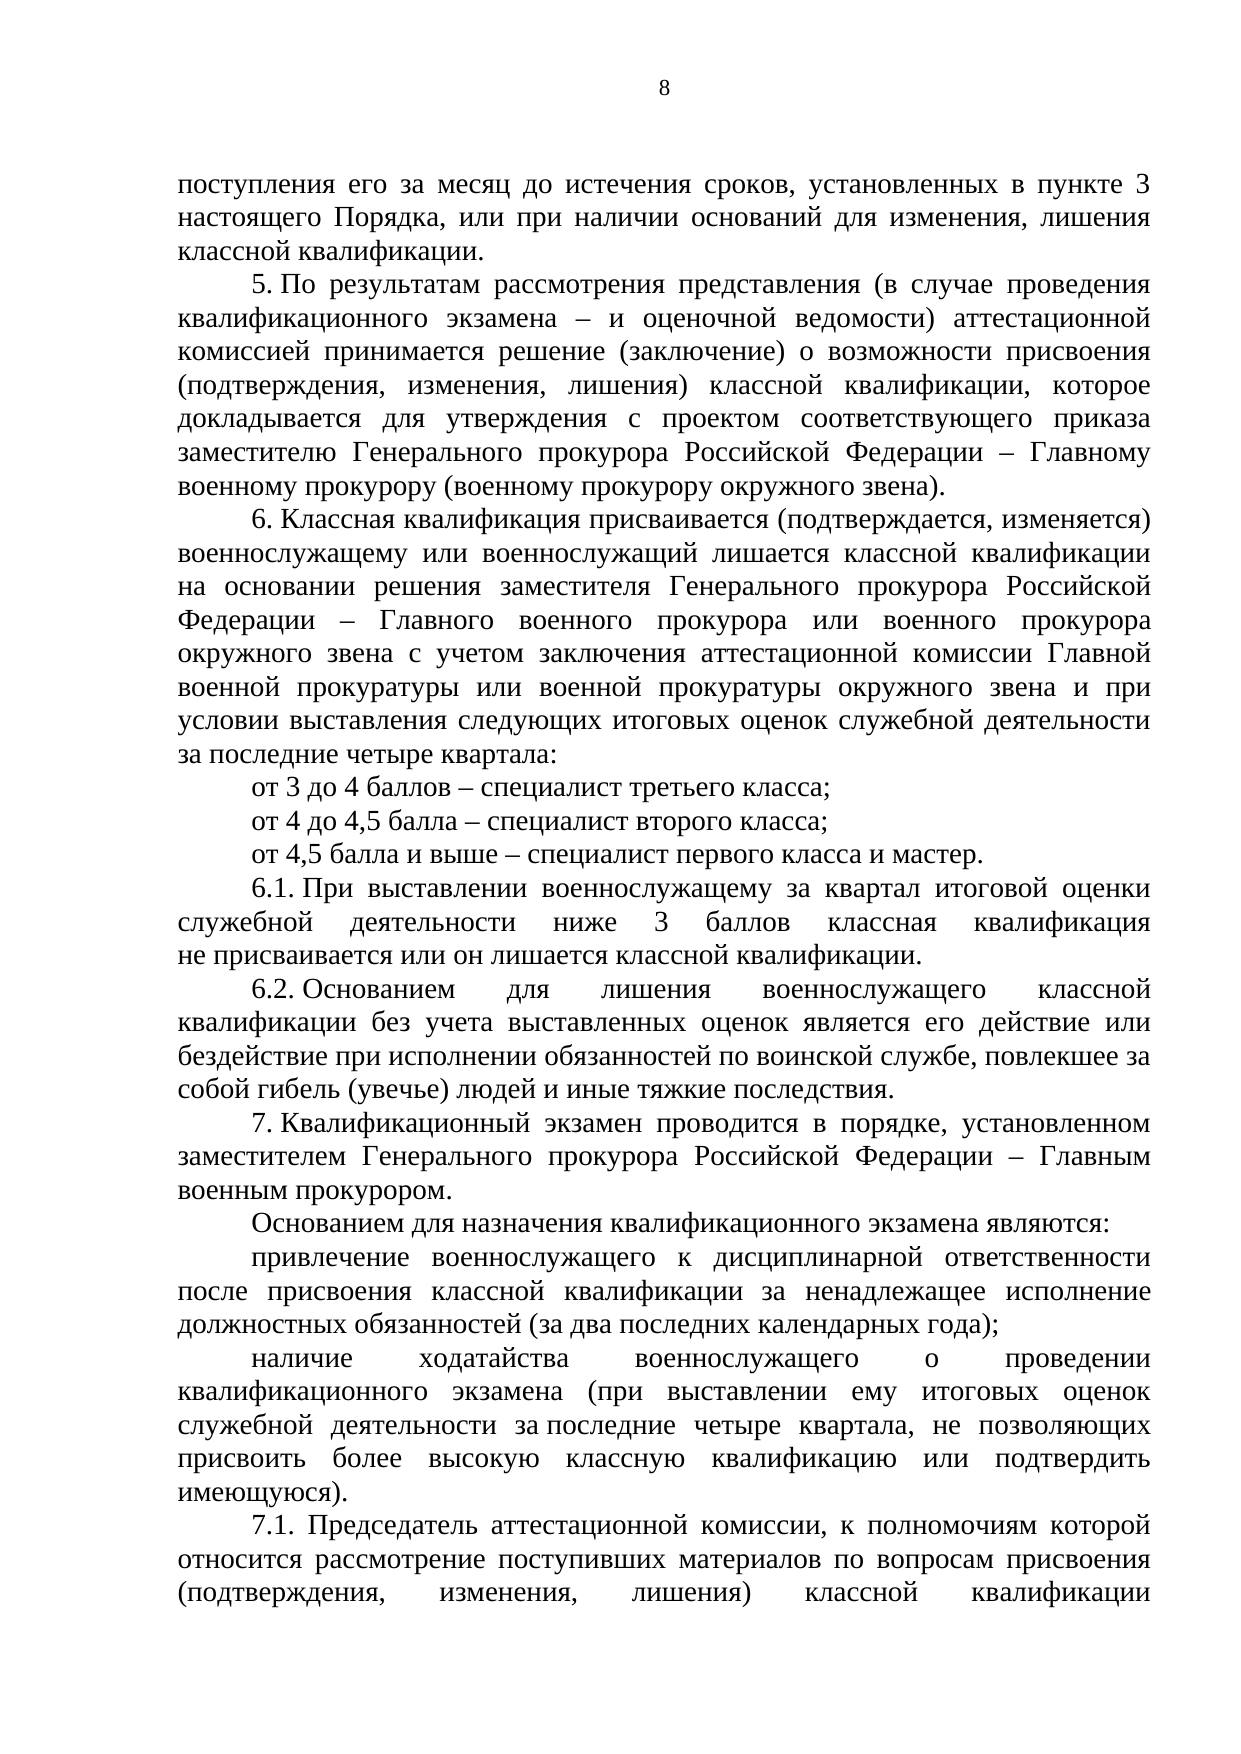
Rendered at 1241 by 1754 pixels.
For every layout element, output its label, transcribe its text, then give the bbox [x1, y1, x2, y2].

text 6.2. Основанием для лишения военнослужащего классной квалификации без учета выставленных оценок является его действие или бездействие при исполнении обязанностей по воинской службе, повлекшее за собой гибель (увечье) людей и иные тяжкие последствия. [177, 971, 1152, 1105]
text от 3 до 4 баллов – специалист третьего класса; [177, 769, 1152, 803]
text 6. Классная квалификация присваивается (подтверждается, изменяется) военнослужащему или военнослужащий лишается классной квалификации на основании решения заместителя Генерального прокурора Российской Федерации – Главного военного прокурора или военного прокурора окружного звена с учетом заключения аттестационной комиссии Главной военной прокуратуры или военной прокуратуры окружного звена и при условии выставления следующих итоговых оценок служебной деятельности за последние четыре квартала: [177, 501, 1152, 769]
text 7. Квалификационный экзамен проводится в порядке, установленном заместителем Генерального прокурора Российской Федерации – Главным военным прокурором. [177, 1105, 1152, 1206]
text 6.1. При выставлении военнослужащему за квартал итоговой оценки служебной деятельности ниже 3 баллов классная квалификация не присваивается или он лишается классной квалификации. [177, 870, 1152, 971]
text от 4 до 4,5 балла – специалист второго класса; [177, 803, 1152, 837]
text привлечение военнослужащего к дисциплинарной ответственности после присвоения классной квалификации за ненадлежащее исполнение должностных обязанностей (за два последних календарных года); [177, 1239, 1152, 1340]
text 5. По результатам рассмотрения представления (в случае проведения квалификационного экзамена – и оценочной ведомости) аттестационной комиссией принимается решение (заключение) о возможности присвоения (подтверждения, изменения, лишения) классной квалификации, которое докладывается для утверждения с проектом соответствующего приказа заместителю Генерального прокурора Российской Федерации – Главному военному прокурору (военному прокурору окружного звена). [177, 266, 1152, 501]
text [177, 166, 1152, 266]
text Основанием для назначения квалификационного экзамена являются: [177, 1206, 1152, 1239]
text от 4,5 балла и выше – специалист первого класса и мастер. [177, 837, 1152, 870]
text наличие ходатайства военнослужащего о проведении квалификационного экзамена (при выставлении ему итоговых оценок служебной деятельности за последние четыре квартала, не позволяющих присвоить более высокую классную квалификацию или подтвердить имеющуюся). [177, 1340, 1152, 1507]
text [177, 1507, 1152, 1608]
